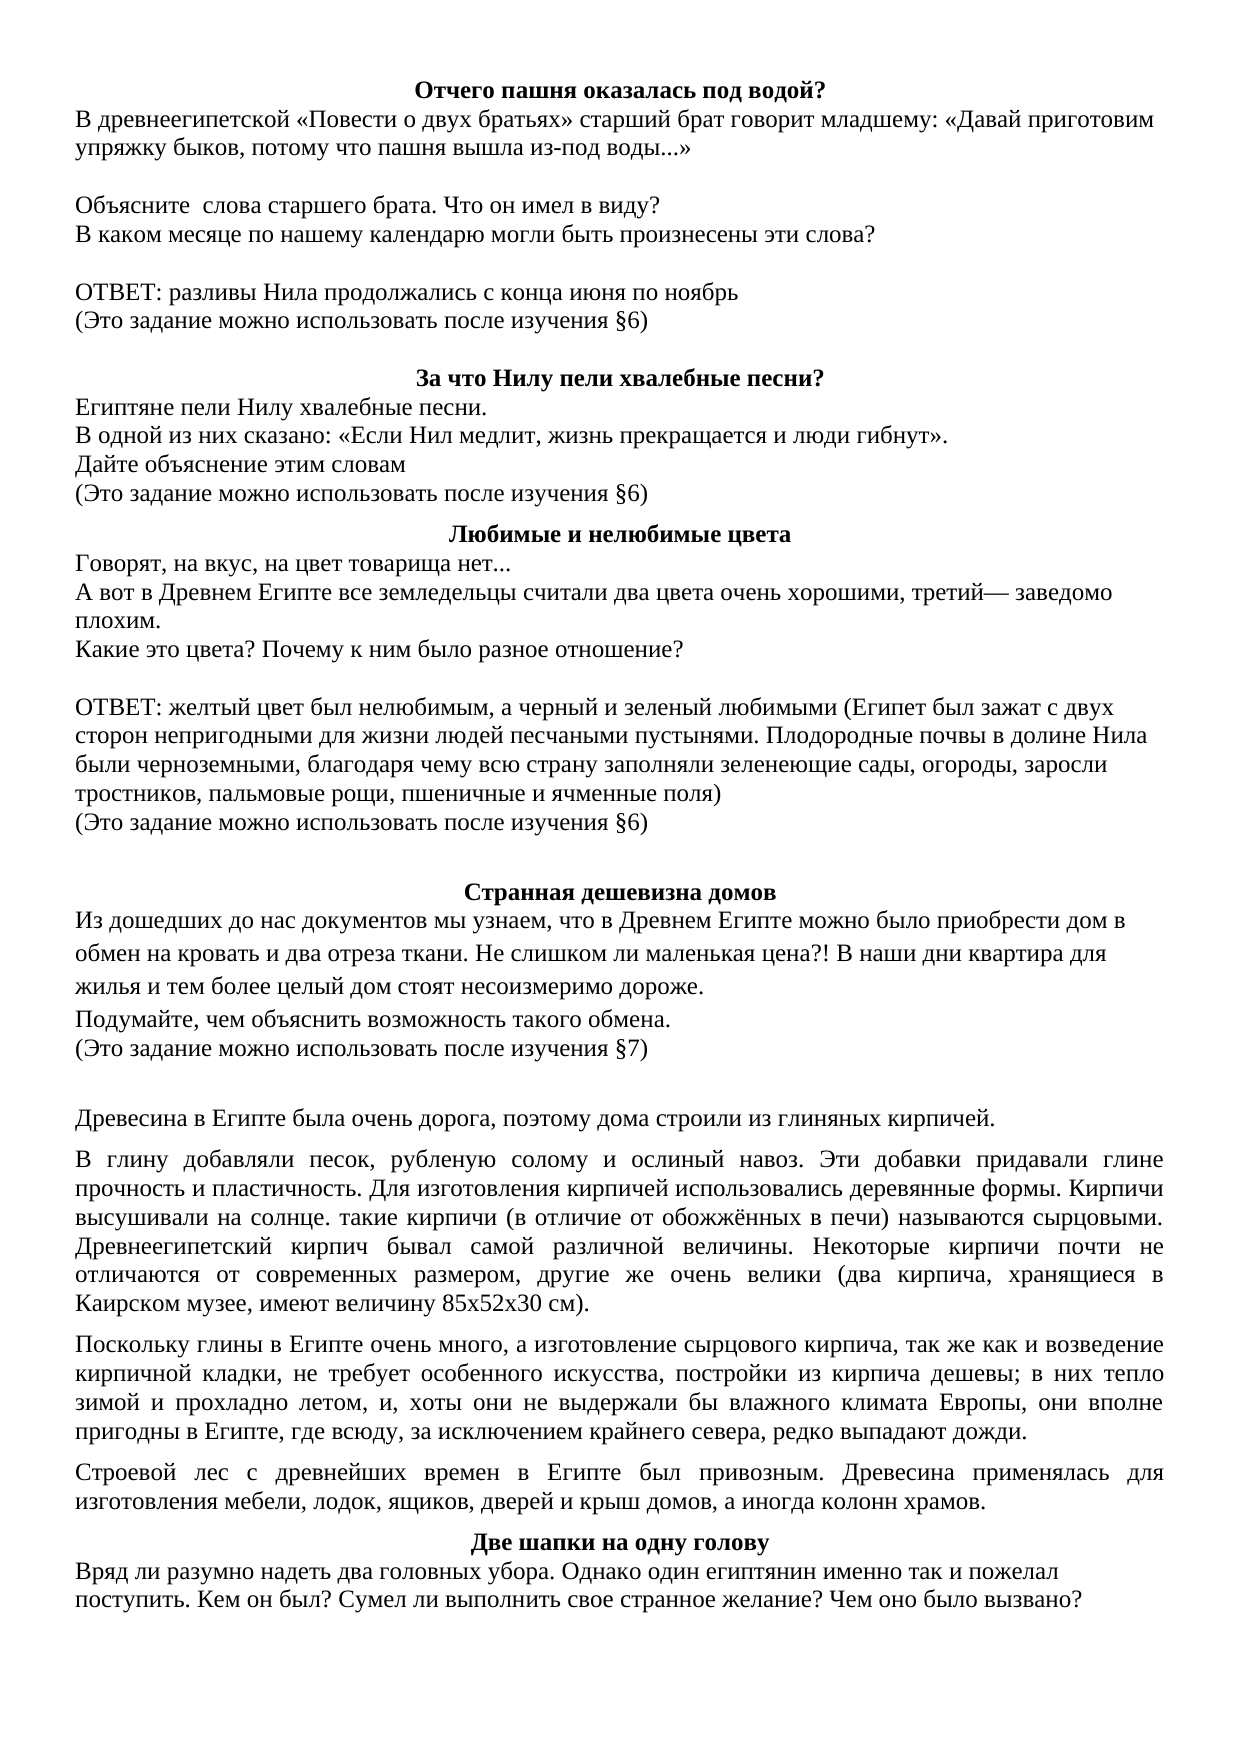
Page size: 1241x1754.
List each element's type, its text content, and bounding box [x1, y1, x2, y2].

text Странная дешевизна домов [75, 877, 1165, 905]
text Строевой лес с древнейших времен в Египте был привозным. Древесина применялась для изготовления мебели, лодок, ящиков, дверей и крыш домов, а иногда колонн храмов. [75, 1457, 1165, 1514]
text Египтяне пели Нилу хвалебные песни. [75, 392, 1165, 420]
text ОТВЕТ: разливы Нила продолжались с конца июня по ноябрь [75, 277, 1165, 305]
text Говорят, на вкус, на цвет товарища нет... [75, 548, 1165, 577]
text Объясните слова старшего брата. Что он имел в виду? [75, 190, 1165, 219]
text В одной из них сказано: «Если Нил медлит, жизнь прекращается и люди гибнут». [75, 420, 1165, 449]
text В каком месяце по нашему календарю могли быть произнесены эти слова? [75, 219, 1165, 248]
text Любимые и нелюбимые цвета [75, 519, 1165, 548]
text Вряд ли разумно надеть два головных убора. Однако один египтянин именно так и пожелал поступить. Кем он был? Сумел ли выполнить свое странное желание? Чем оно было вызвано? [75, 1556, 1165, 1613]
text (Это задание можно использовать после изучения §6) [75, 807, 1165, 835]
text (Это задание можно использовать после изучения §6) [75, 305, 1165, 334]
text (Это задание можно использовать после изучения §6) [75, 478, 1165, 507]
text Поскольку глины в Египте очень много, а изготовление сырцового кирпича, так же как и возведение кирпичной кладки, не требует особенного искусства, постройки из кирпича дешевы; в них тепло зимой и прохладно летом, и, хоты они не выдержали бы влажного климата Европы, они вполне пригодны в Египте, где всюду, за исключением крайнего севера, редко выпадают дожди. [75, 1329, 1165, 1444]
text Подумайте, чем объяснить возможность такого обмена. [75, 1004, 1165, 1033]
text В древнеегипетской «Повести о двух братьях» старший брат говорит младшему: «Давай приготовим упряжку быков, потому что пашня вышла из-под воды...» [75, 104, 1165, 161]
text Дайте объяснение этим словам [75, 449, 1165, 478]
text Отчего пашня оказалась под водой? [75, 75, 1165, 104]
text В глину добавляли песок, рубленую солому и ослиный навоз. Эти добавки придавали глине прочность и пластичность. Для изготовления кирпичей использовались деревянные формы. Кирпичи высушивали на солнце. такие кирпичи (в отличие от обожжённых в печи) называются сырцовыми. Древнеегипетский кирпич бывал самой различной величины. Некоторые кирпичи почти не отличаются от современных размером, другие же очень велики (два кирпича, хранящиеся в Каирском музее, имеют величину 85х52х30 см). [75, 1144, 1165, 1317]
text Две шапки на одну голову [75, 1527, 1165, 1556]
text Какие это цвета? Почему к ним было разное отношение? [75, 634, 1165, 663]
text (Это задание можно использовать после изучения §7) [75, 1033, 1165, 1062]
text А вот в Древнем Египте все земледельцы считали два цвета очень хорошими, третий— заведомо плохим. [75, 577, 1165, 634]
text Древесина в Египте была очень дорога, поэтому дома строили из глиняных кирпичей. [75, 1103, 1165, 1132]
text Из дошедших до нас документов мы узнаем, что в Древнем Египте можно было приобрести дом в обмен на кровать и два отреза ткани. Не слишком ли маленькая цена?! В наши дни квартира для жилья и тем более целый дом стоят несоизмеримо дороже. [75, 905, 1165, 1000]
text ОТВЕТ: желтый цвет был нелюбимым, а черный и зеленый любимыми (Египет был зажат с двух сторон непригодными для жизни людей песчаными пустынями. Плодородные почвы в долине Нила были черноземными, благодаря чему всю страну заполняли зеленеющие сады, огороды, заросли тростников, пальмовые рощи, пшеничные и ячменные поля) [75, 692, 1165, 807]
text За что Нилу пели хвалебные песни? [75, 363, 1165, 392]
